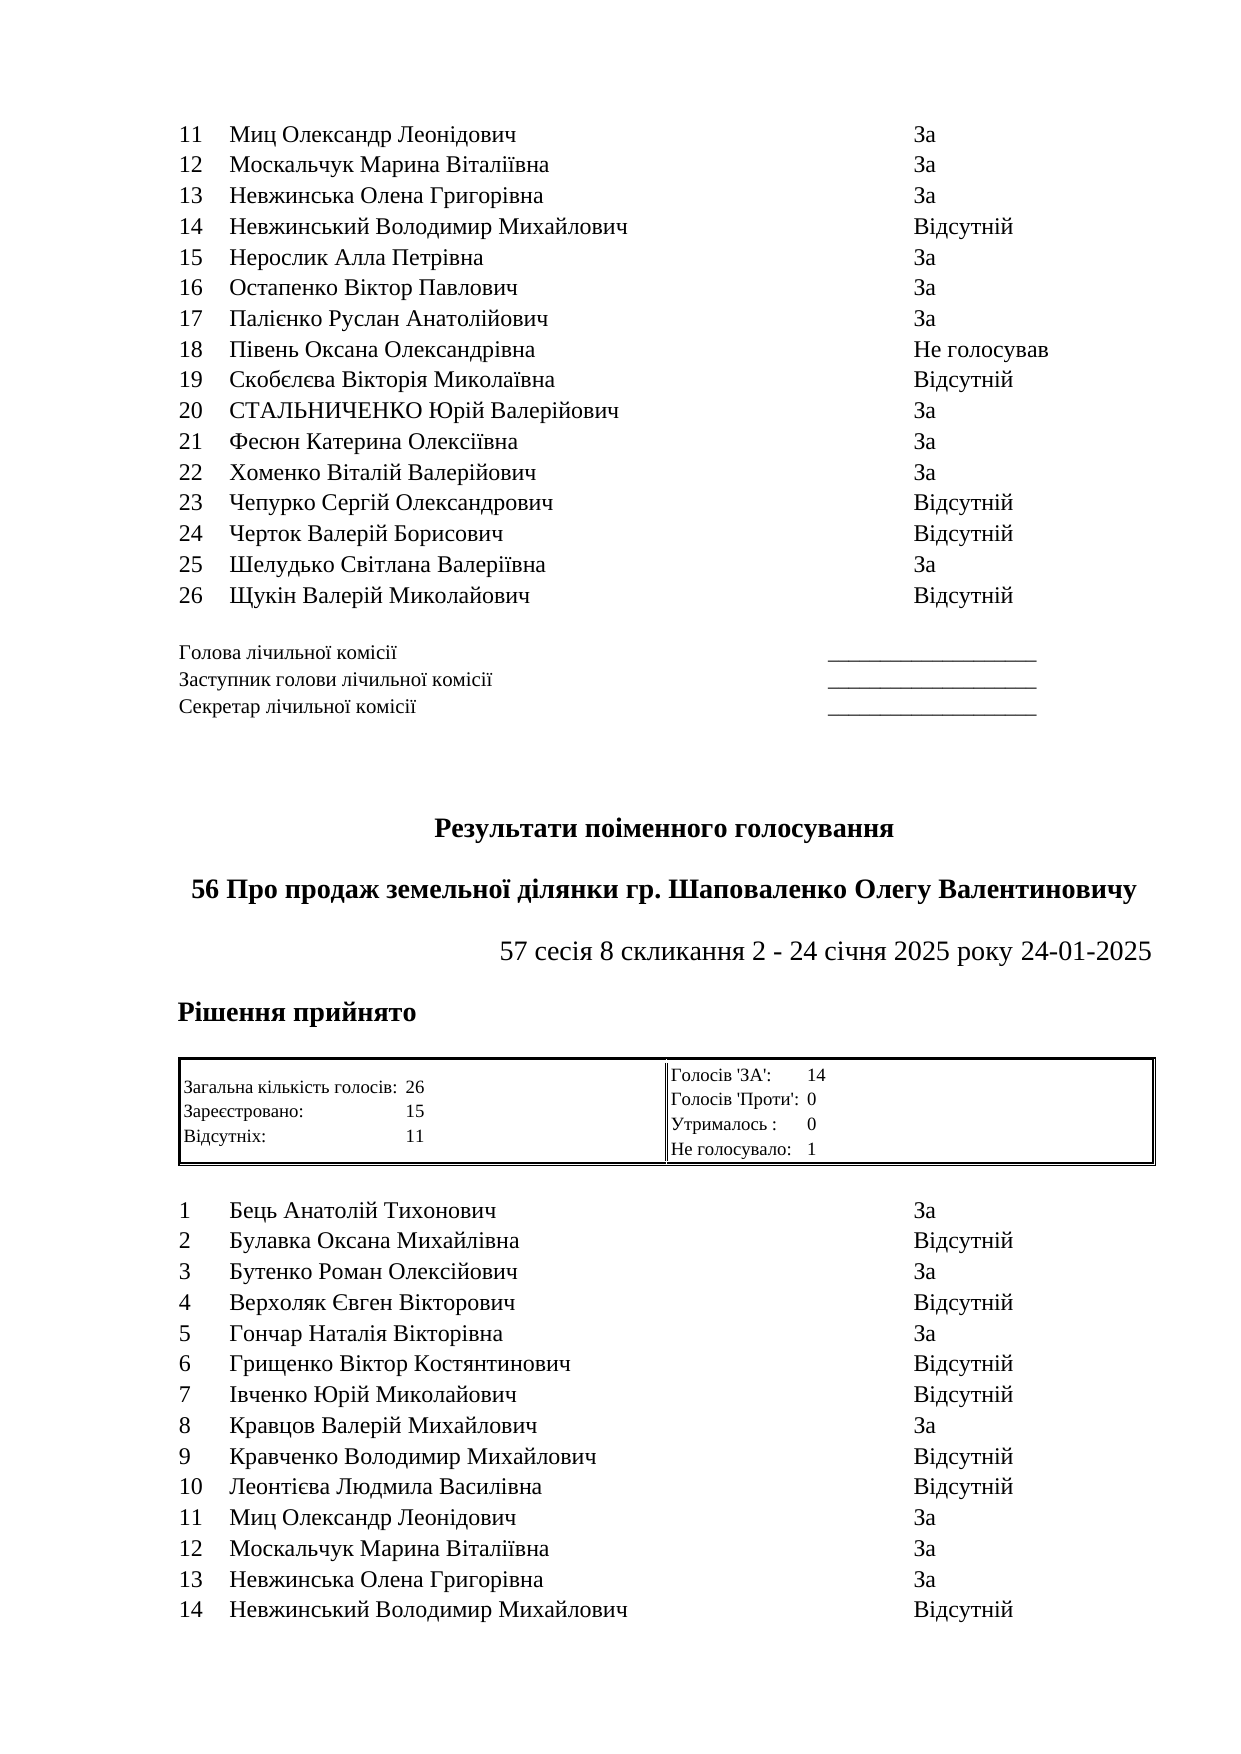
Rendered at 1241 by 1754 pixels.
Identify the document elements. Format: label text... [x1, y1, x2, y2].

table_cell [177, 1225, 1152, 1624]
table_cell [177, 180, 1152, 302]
text Результати поіменного голосування [177, 811, 1152, 843]
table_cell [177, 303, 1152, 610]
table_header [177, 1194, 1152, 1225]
text 56 Про продаж земельної ділянки гр. Шаповаленко Олегу Валентиновичу [177, 872, 1152, 905]
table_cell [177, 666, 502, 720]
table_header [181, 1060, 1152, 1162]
text Рішення прийнято [177, 996, 1152, 1028]
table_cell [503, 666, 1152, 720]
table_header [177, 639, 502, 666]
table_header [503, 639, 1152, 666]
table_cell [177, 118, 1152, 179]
text 57 сесія 8 скликання 2 - 24 січня 2025 року 24-01-2025 [177, 934, 1152, 966]
